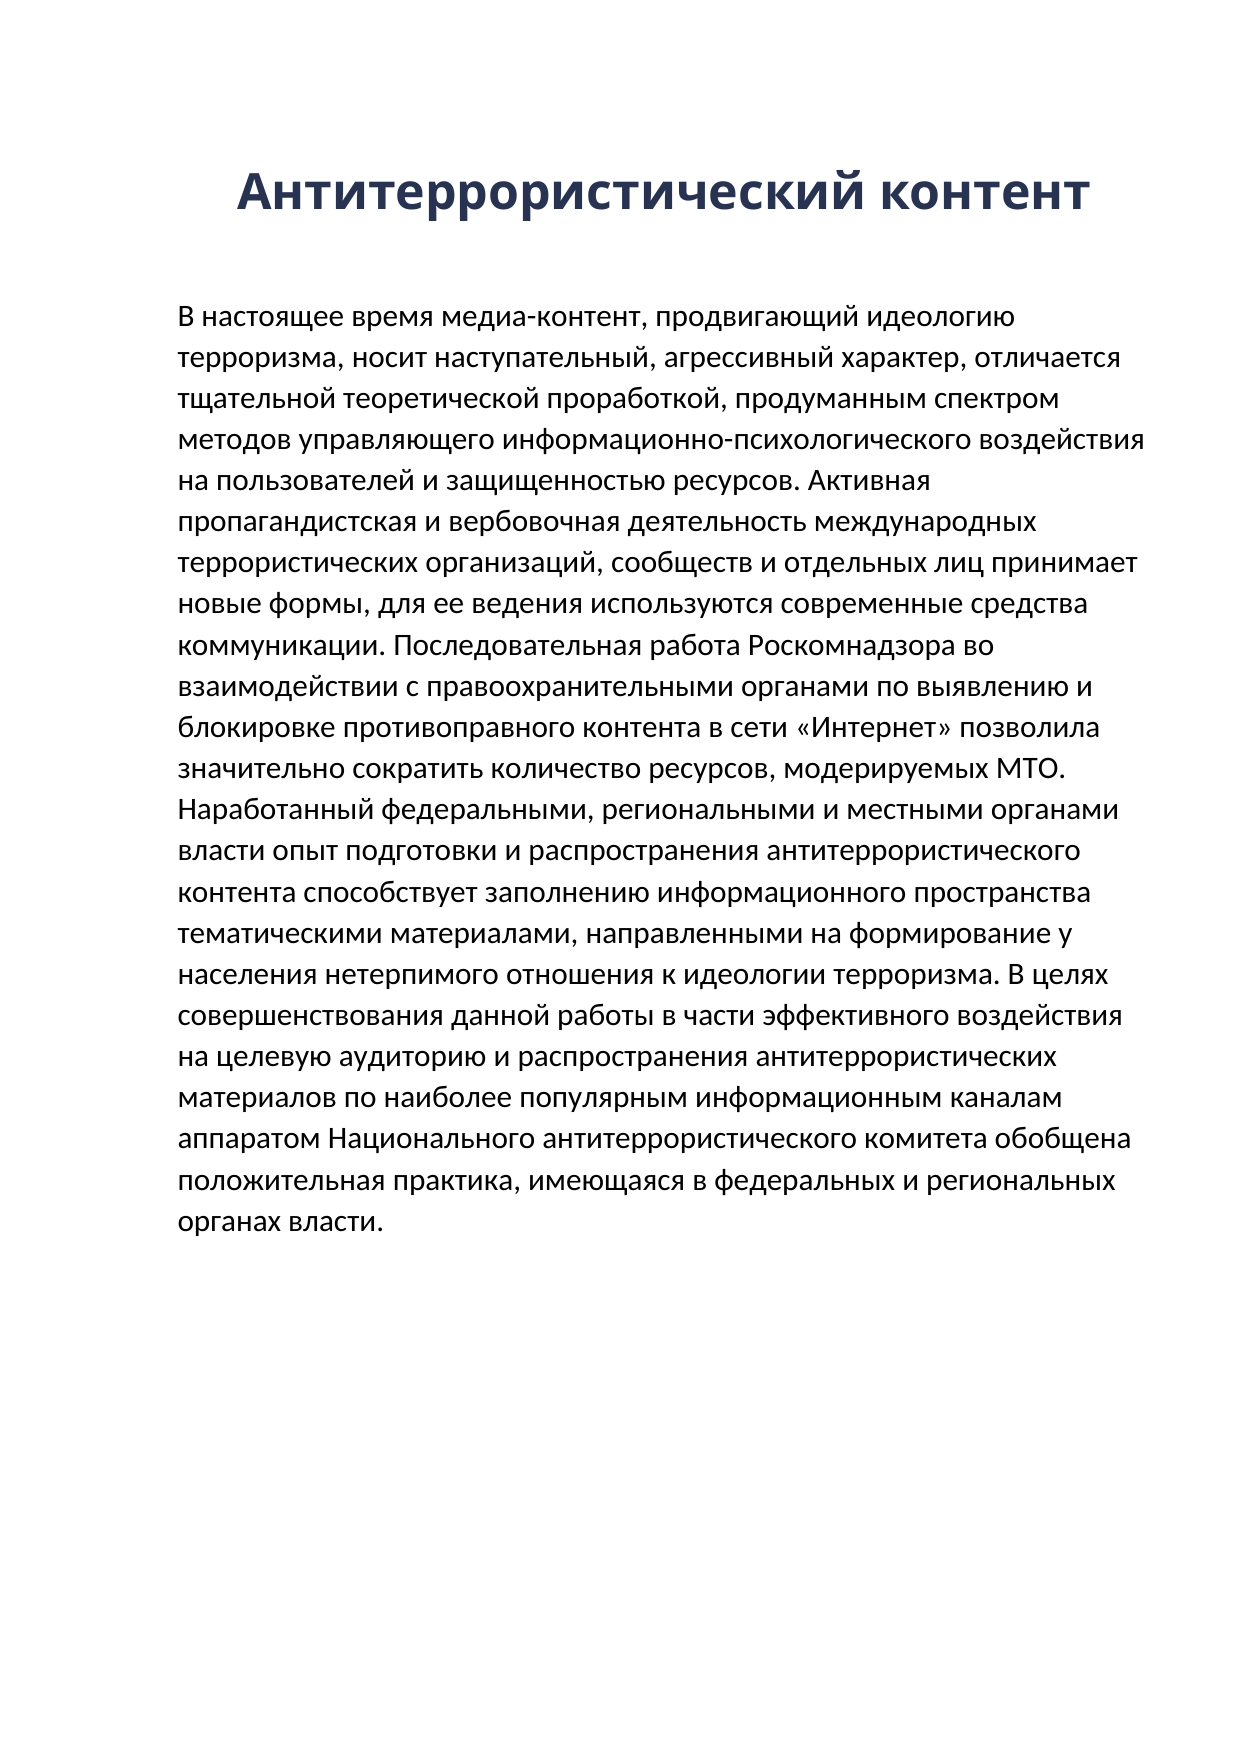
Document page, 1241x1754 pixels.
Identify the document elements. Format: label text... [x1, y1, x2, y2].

text В настоящее время медиа-контент, продвигающий идеологию терроризма, носит наступательный, агрессивный характер, отличается тщательной теоретической проработкой, продуманным спектром методов управляющего информационно-психологического воздействия на пользователей и защищенностью ресурсов. Активная пропагандистская и вербовочная деятельность международных террористических организаций, сообществ и отдельных лиц принимает новые формы, для ее ведения используются современные средства коммуникации. Последовательная работа Роскомнадзора во взаимодействии с правоохранительными органами по выявлению и блокировке противоправного контента в сети «Интернет» позволила значительно сократить количество ресурсов, модерируемых МТО. Наработанный федеральными, региональными и местными органами власти опыт подготовки и распространения антитеррористического контента способствует заполнению информационного пространства тематическими материалами, направленными на формирование у населения нетерпимого отношения к идеологии терроризма. В целях совершенствования данной работы в части эффективного воздействия на целевую аудиторию и распространения антитеррористических материалов по наиболее популярным информационным каналам аппаратом Национального антитеррористического комитета обобщена положительная практика, имеющаяся в федеральных и региональных органах власти. [177, 296, 1152, 1239]
text Антитеррористический контент [177, 156, 1152, 224]
